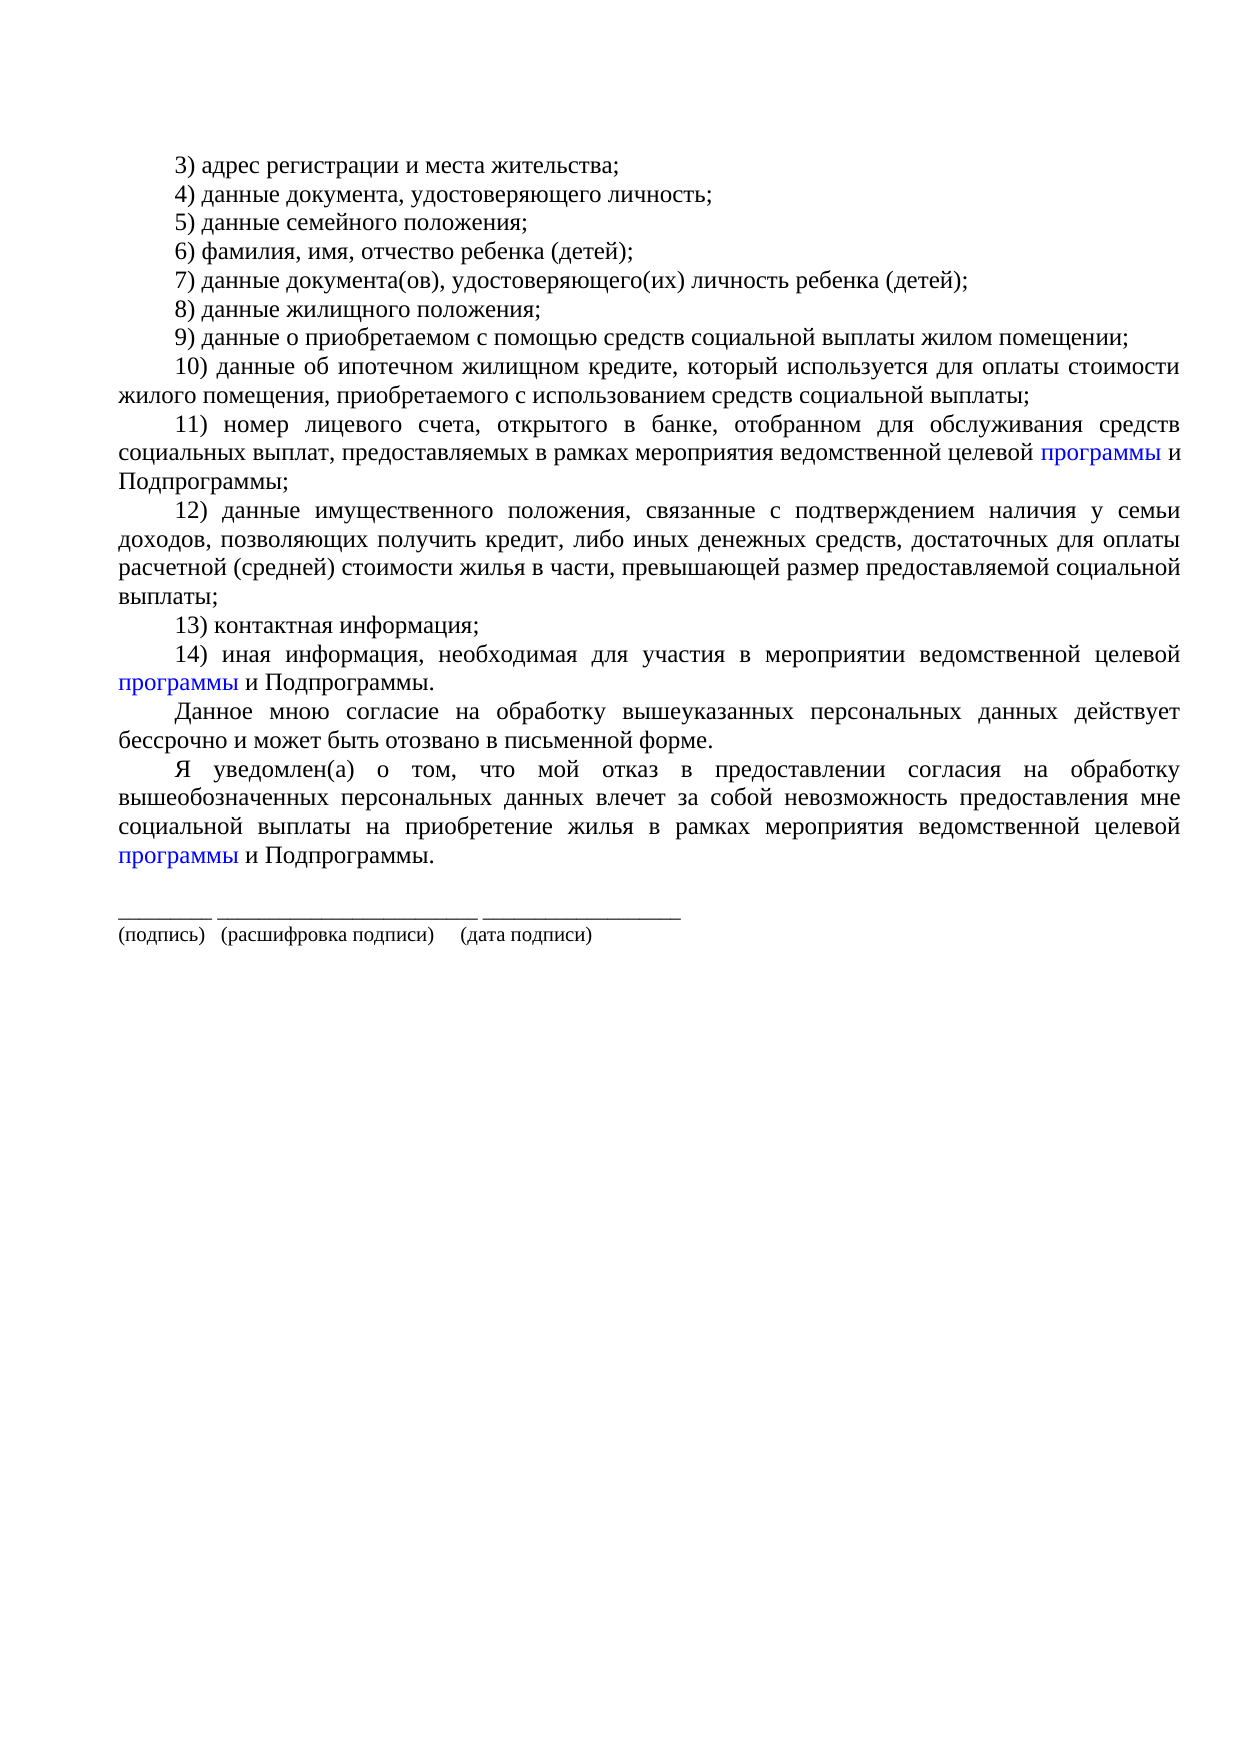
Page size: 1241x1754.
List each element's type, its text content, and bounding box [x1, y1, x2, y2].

text 3) адрес регистрации и места жительства; [118, 150, 1181, 179]
text 6) фамилия, имя, отчество ребенка (детей); [118, 236, 1181, 265]
text 14) иная информация, необходимая для участия в мероприятии ведомственной целевой программы и Подпрограммы. [118, 639, 1181, 696]
text _________ _________________________ ___________________ [118, 897, 1181, 922]
text (подпись) (расшифровка подписи) (дата подписи) [118, 922, 1181, 946]
text 11) номер лицевого счета, открытого в банке, отобранном для обслуживания средств социальных выплат, предоставляемых в рамках мероприятия ведомственной целевой программы и Подпрограммы; [118, 409, 1181, 495]
text 7) данные документа(ов), удостоверяющего(их) личность ребенка (детей); [118, 265, 1181, 294]
text 4) данные документа, удостоверяющего личность; [118, 179, 1181, 207]
text 13) контактная информация; [118, 610, 1181, 639]
text 5) данные семейного положения; [118, 207, 1181, 236]
text Данное мною согласие на обработку вышеуказанных персональных данных действует бессрочно и может быть отозвано в письменной форме. [118, 696, 1181, 754]
text Я уведомлен(а) о том, что мой отказ в предоставлении согласия на обработку вышеобозначенных персональных данных влечет за собой невозможность предоставления мне социальной выплаты на приобретение жилья в рамках мероприятия ведомственной целевой программы и Подпрограммы. [118, 754, 1181, 869]
text 10) данные об ипотечном жилищном кредите, который используется для оплаты стоимости жилого помещения, приобретаемого с использованием средств социальной выплаты; [118, 351, 1181, 409]
text 12) данные имущественного положения, связанные с подтверждением наличия у семьи доходов, позволяющих получить кредит, либо иных денежных средств, достаточных для оплаты расчетной (средней) стоимости жилья в части, превышающей размер предоставляемой социальной выплаты; [118, 495, 1181, 610]
text 9) данные о приобретаемом с помощью средств социальной выплаты жилом помещении; [118, 322, 1181, 351]
text 8) данные жилищного положения; [118, 294, 1181, 322]
